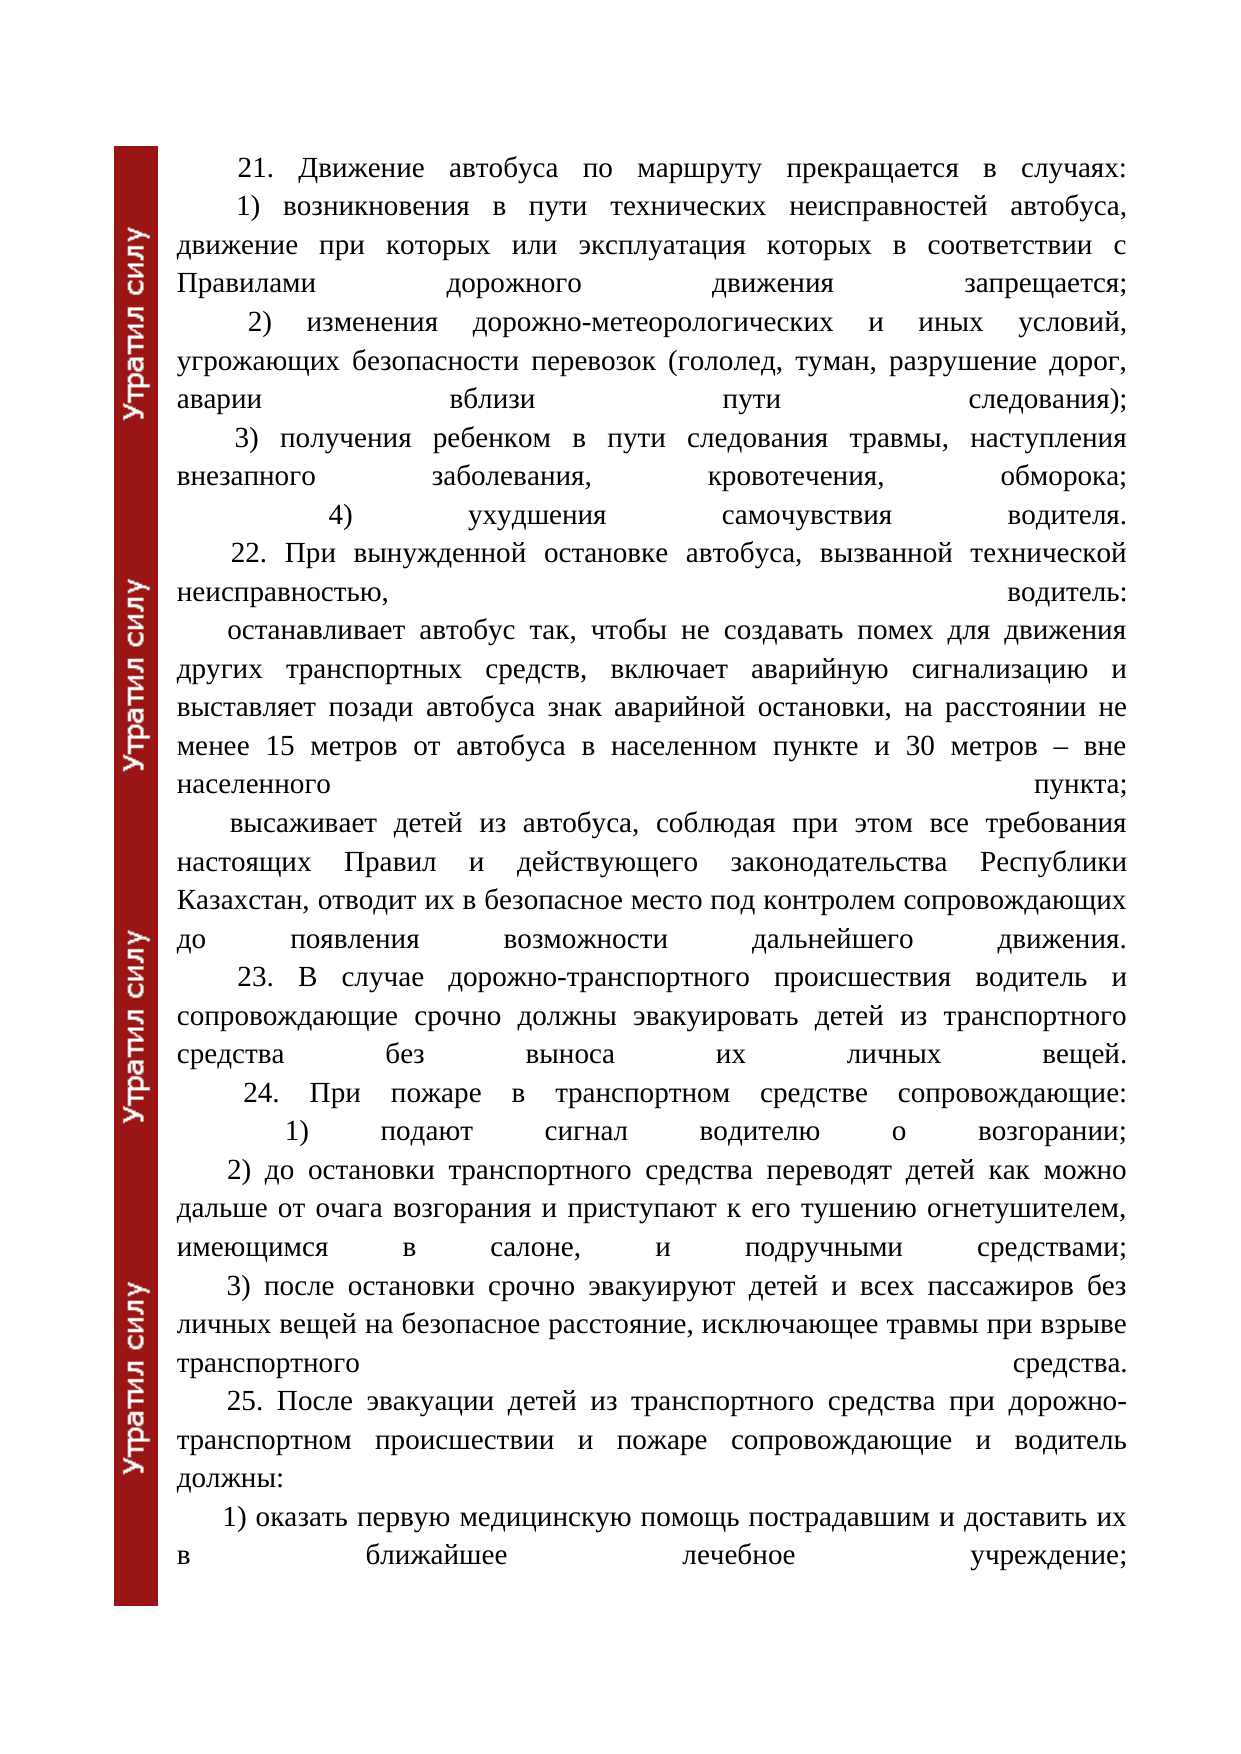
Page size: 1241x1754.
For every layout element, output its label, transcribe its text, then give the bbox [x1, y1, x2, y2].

picture [114, 146, 158, 150]
picture [114, 1571, 158, 1606]
